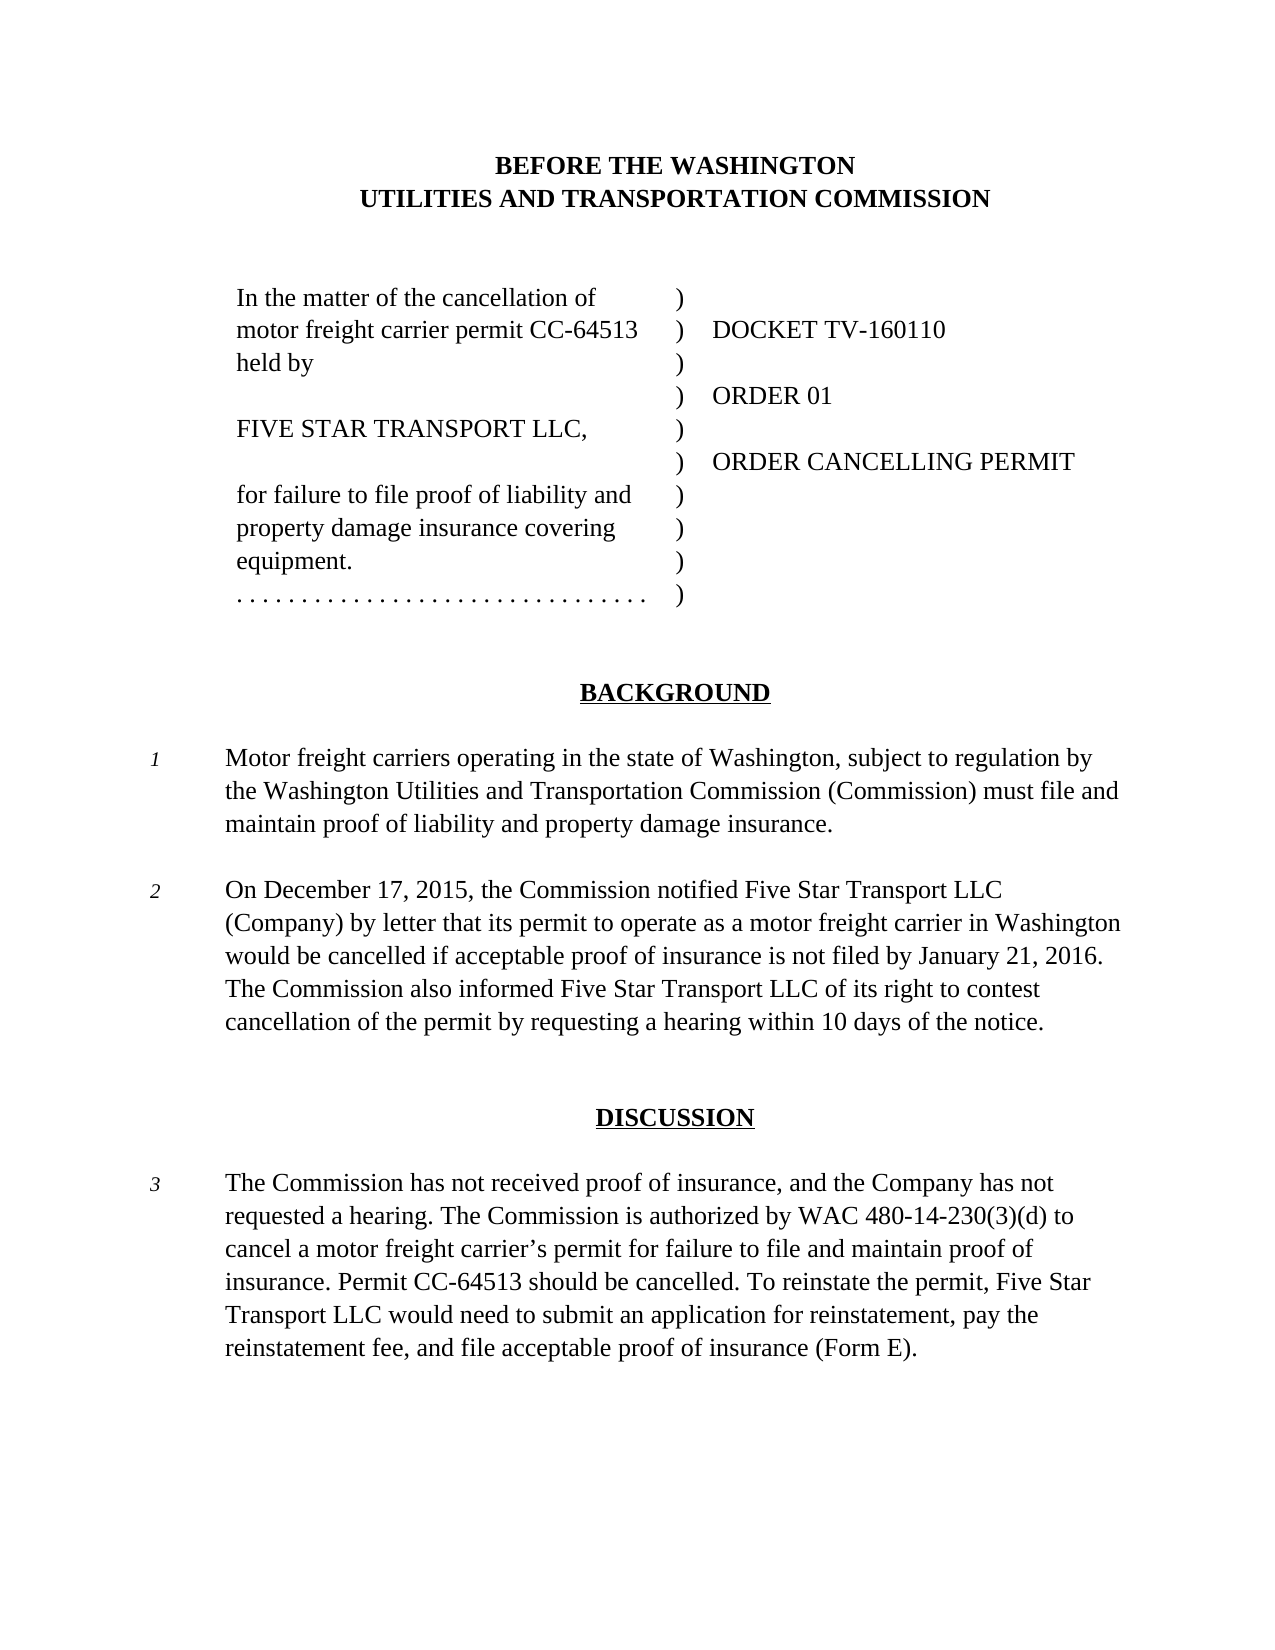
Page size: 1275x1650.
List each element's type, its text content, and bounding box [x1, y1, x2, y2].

list The Commission has not received proof of insurance, and the Company has not requested a hearing. The Commission is authorized by WAC 480-14-230(3)(d) to cancel a motor freight carrier’s permit for failure to file and maintain proof of insurance. Permit CC-64513 should be cancelled. To reinstate the permit, Five Star Transport LLC would need to submit an application for reinstatement, pay the reinstatement fee, and file acceptable proof of insurance (Form E). [150, 1167, 1125, 1362]
list Motor freight carriers operating in the state of Washington, subject to regulation by the Washington Utilities and Transportation Commission (Commission) must file and maintain proof of liability and property damage insurance. [150, 742, 1125, 838]
table_header DOCKET TV-160110 ORDER 01 ORDER CANCELLING PERMIT [701, 282, 1125, 611]
title BEFORE THE WASHINGTON [225, 150, 1125, 180]
text BACKGROUND [225, 677, 1125, 707]
title UTILITIES AND TRANSPORTATION COMMISSION [225, 183, 1125, 213]
text DISCUSSION [225, 1102, 1125, 1132]
list On December 17, 2015, the Commission notified Five Star Transport LLC (Company) by letter that its permit to operate as a motor freight carrier in Washington would be cancelled if acceptable proof of insurance is not filed by January 21, 2016. The Commission also informed Five Star Transport LLC of its right to contest cancellation of the permit by requesting a hearing within 10 days of the notice. [150, 874, 1125, 1036]
table_header In the matter of the cancellation of motor freight carrier permit CC-64513 held by FIVE STAR TRANSPORT LLC, for failure to file proof of liability and property damage insurance covering equipment. . . . . . . . . . . . . . . . . . . . . . . . . . . . . . . . . [225, 282, 664, 611]
table_header ) ) ) ) ) ) ) ) ) ) [664, 282, 701, 611]
